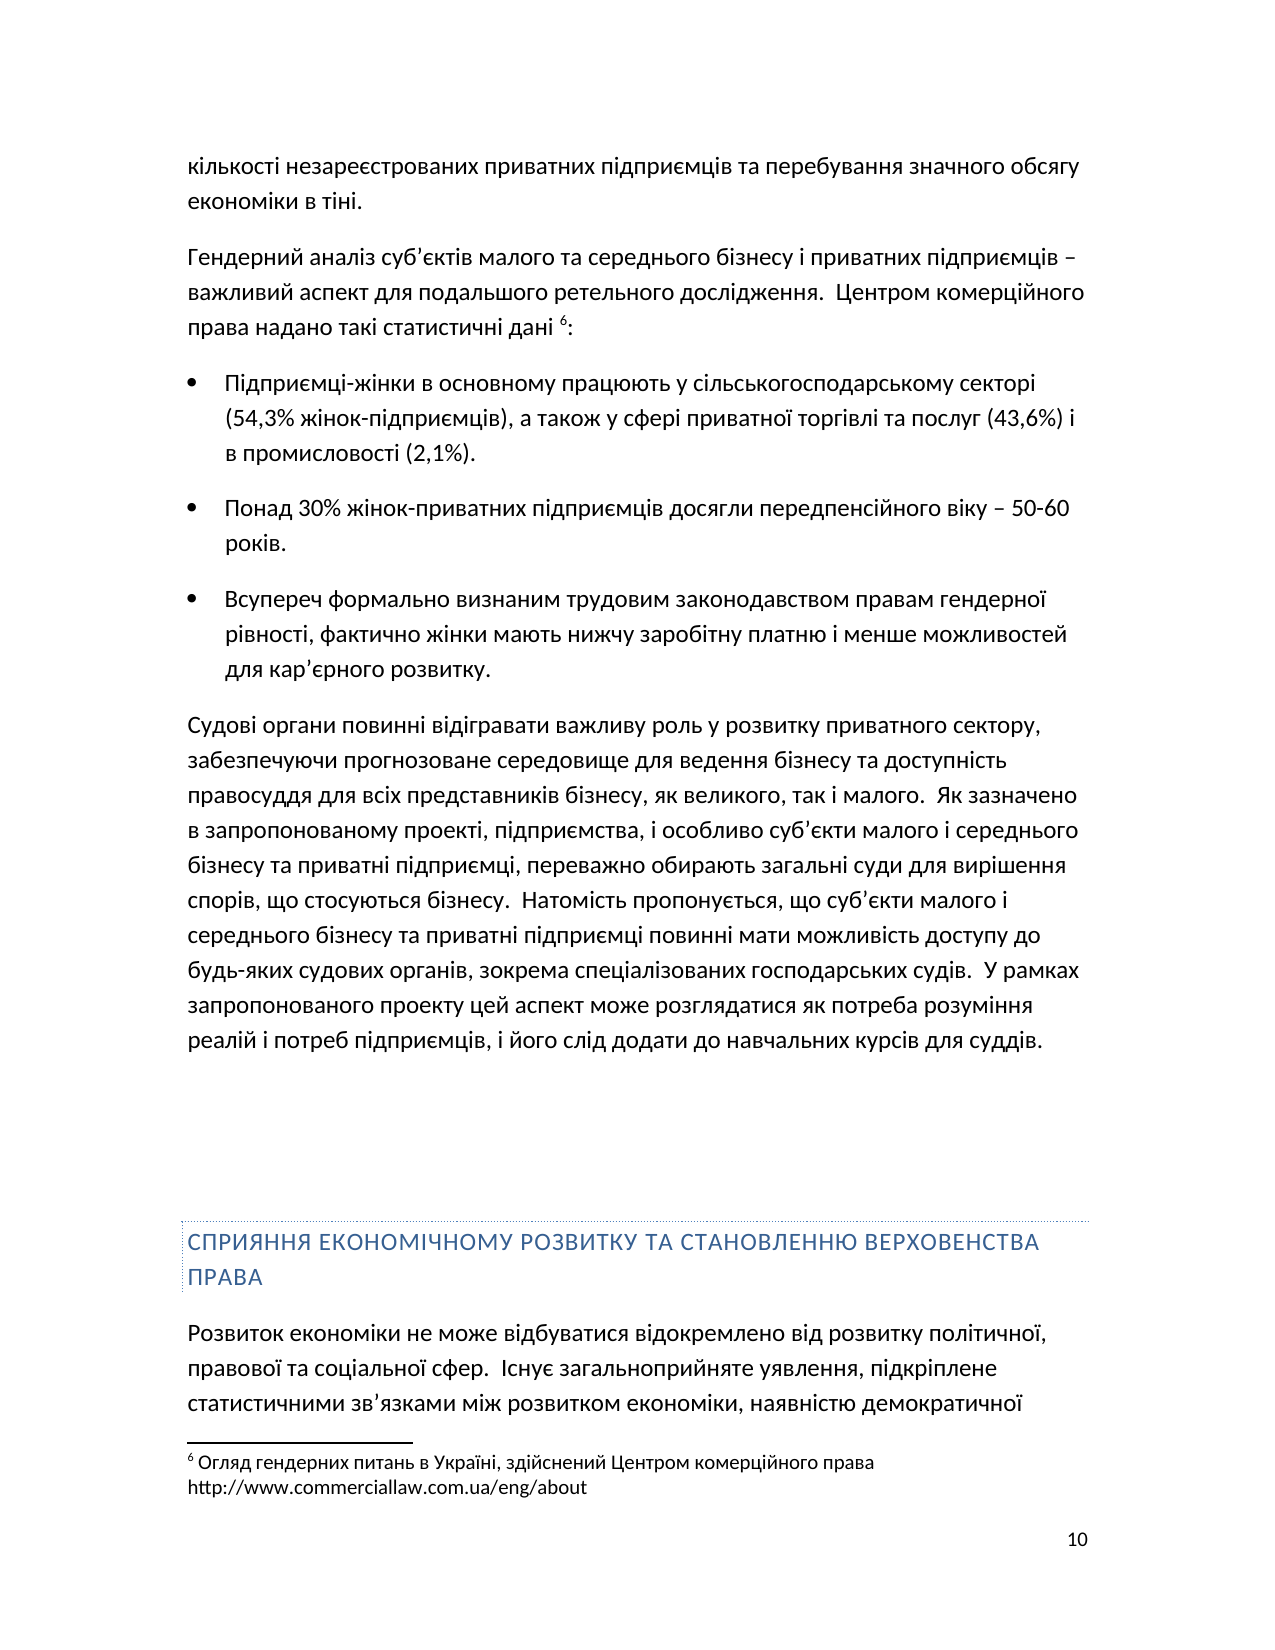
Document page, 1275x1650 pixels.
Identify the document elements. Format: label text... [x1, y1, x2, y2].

subtitle Сприяння економічному розвитку та становленню верховенства права [181, 1221, 1088, 1292]
text Гендерний аналіз суб’єктів малого та середнього бізнесу і приватних підприємців – важливий аспект для подальшого ретельного дослідження. Центром комерційного права надано такі статистичні дані : [187, 241, 1088, 341]
list Всупереч формально визнаним трудовим законодавством правам гендерної рівності, фактично жінки мають нижчу заробітну платню і менше можливостей для кар’єрного розвитку. [187, 583, 1088, 684]
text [187, 150, 1088, 216]
list Понад 30% жінок-приватних підприємців досягли передпенсійного віку – 50-60 років. [187, 492, 1088, 558]
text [187, 1317, 1088, 1418]
list Підприємці-жінки в основному працюють у сільськогосподарському секторі (54,3% жінок-підприємців), а також у сфері приватної торгівлі та послуг (43,6%) і в промисловості (2,1%). [187, 367, 1088, 467]
text Судові органи повинні відігравати важливу роль у розвитку приватного сектору, забезпечуючи прогнозоване середовище для ведення бізнесу та доступність правосуддя для всіх представників бізнесу, як великого, так і малого. Як зазначено в запропонованому проекті, підприємства, і особливо суб’єкти малого і середнього бізнесу та приватні підприємці, переважно обирають загальні суди для вирішення спорів, що стосуються бізнесу. Натомість пропонується, що суб’єкти малого і середнього бізнесу та приватні підприємці повинні мати можливість доступу до будь-яких судових органів, зокрема спеціалізованих господарських судів. У рамках запропонованого проекту цей аспект може розглядатися як потреба розуміння реалій і потреб підприємців, і його слід додати до навчальних курсів для суддів. [187, 709, 1088, 1055]
